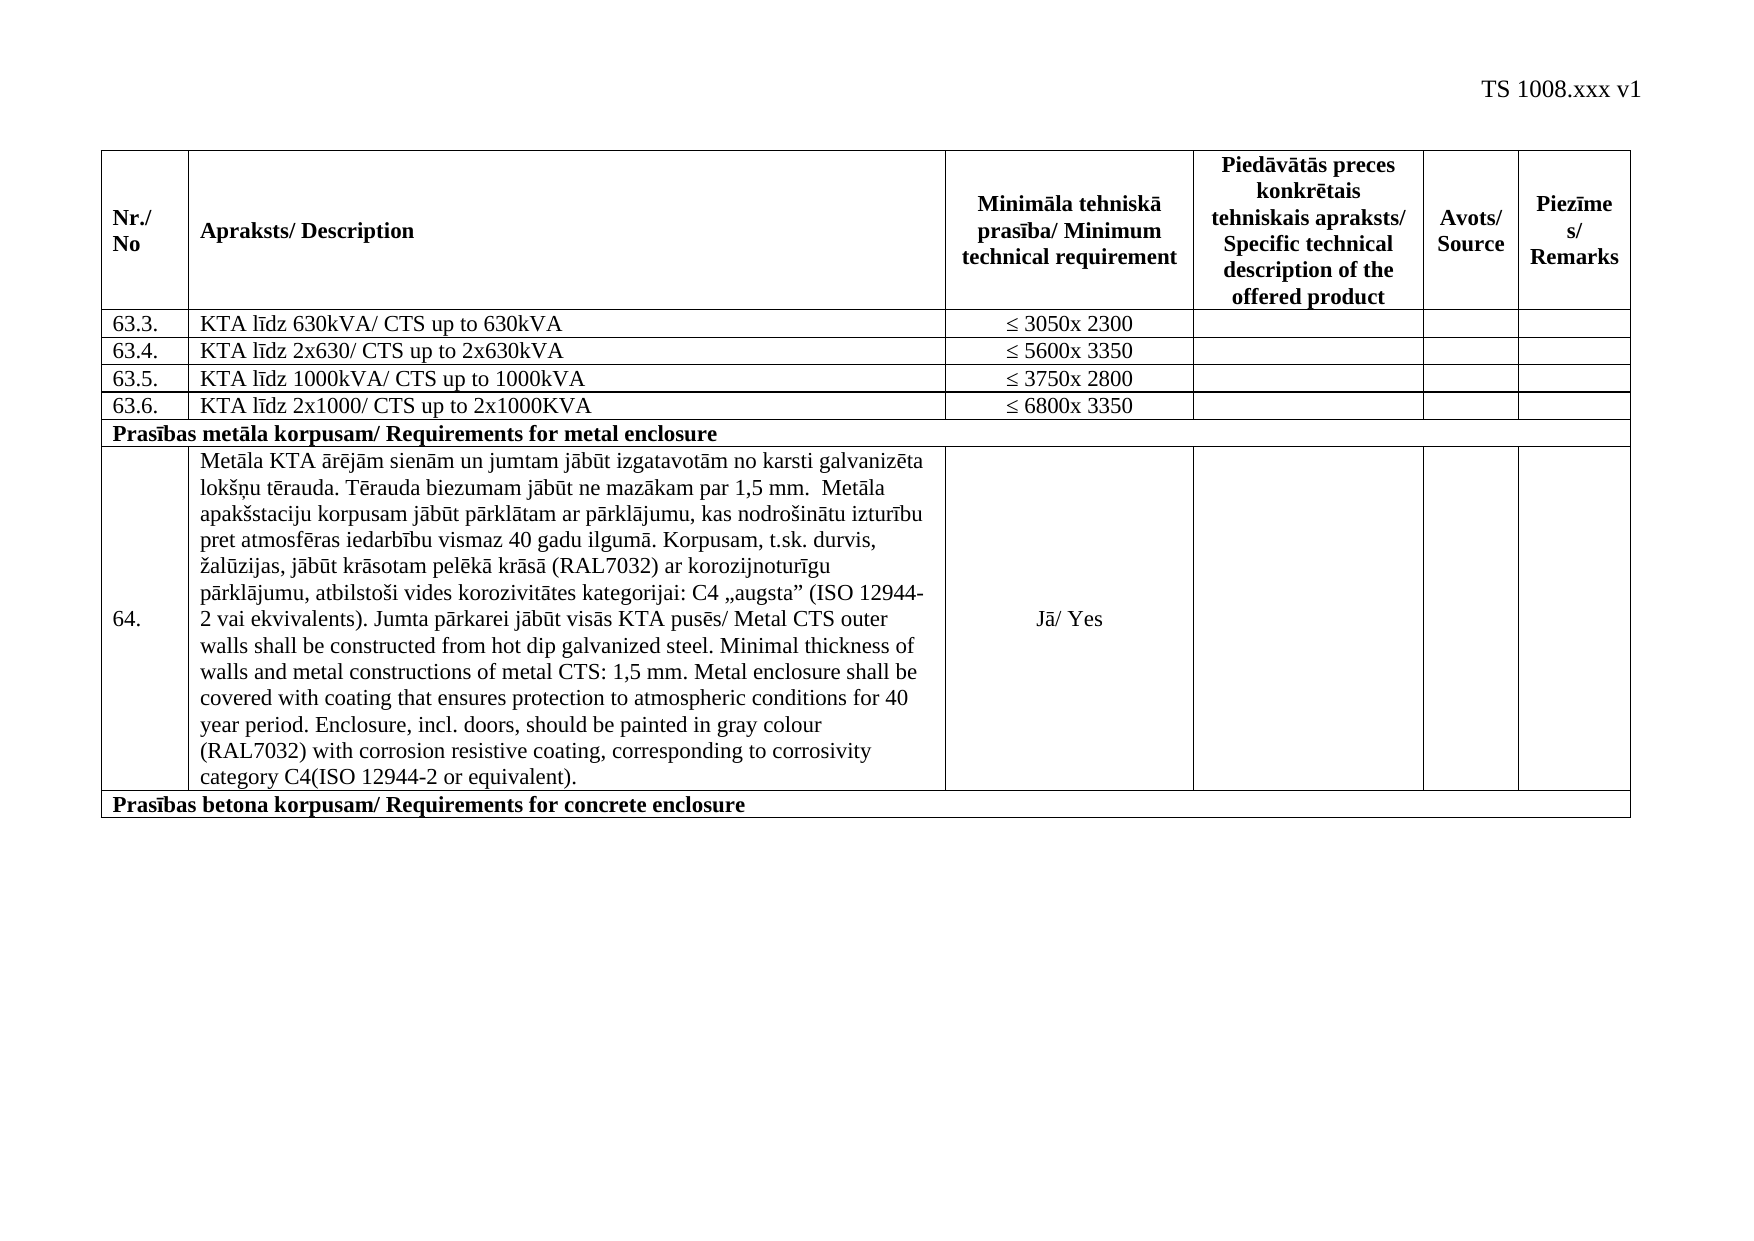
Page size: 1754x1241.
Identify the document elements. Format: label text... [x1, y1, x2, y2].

table_cell [102, 310, 188, 337]
table_cell [1424, 365, 1518, 391]
table_cell [102, 447, 188, 790]
table_cell [1519, 338, 1630, 364]
table_header Apraksts/ Description [189, 151, 945, 309]
table_cell [1424, 310, 1518, 337]
table_cell [102, 365, 188, 391]
table_cell [1194, 338, 1423, 364]
table_cell Metāla KTA ārējām sienām un jumtam jābūt izgatavotām no karsti galvanizēta lokšņu tērauda. Tērauda biezumam jābūt ne mazākam par 1,5 mm. Metāla apakšstaciju korpusam jābūt pārklātam ar pārklājumu, kas nodrošinātu izturību pret atmosfēras iedarbību vismaz 40 gadu ilgumā. Korpusam, t.sk. durvis, žalūzijas, jābūt krāsotam pelēkā krāsā (RAL7032) ar korozijnoturīgu pārklājumu, atbilstoši vides korozivitātes kategorijai: C4 „augsta” (ISO 12944-2 vai ekvivalents). Jumta pārkarei jābūt visās KTA pusēs/ Metal CTS outer walls shall be constructed from hot dip galvanized steel. Minimal thickness of walls and metal constructions of metal CTS: 1,5 mm. Metal enclosure shall be covered with coating that ensures protection to atmospheric conditions for 40 year period. Enclosure, incl. doors, should be painted in gray colour (RAL7032) with corrosion resistive coating, corresponding to corrosivity category C4(ISO 12944-2 or equivalent). [189, 447, 945, 790]
table_cell KTA līdz 630kVA/ CTS up to 630kVA [189, 310, 945, 337]
table_header Avots/ Source [1424, 151, 1518, 309]
table_cell [1194, 310, 1423, 337]
table_cell ≤ 3050x 2300 [946, 310, 1193, 337]
table_cell [1519, 310, 1630, 337]
table_cell Prasības betona korpusam/ Requirements for concrete enclosure [102, 791, 1630, 817]
table_cell [1194, 393, 1423, 419]
table_cell [1519, 393, 1630, 419]
table_cell ≤ 6800x 3350 [946, 393, 1193, 419]
table_cell [1194, 447, 1423, 790]
table_cell KTA līdz 1000kVA/ CTS up to 1000kVA [189, 365, 945, 391]
table_header Piedāvātās preces konkrētais tehniskais apraksts/ Specific technical description of the offered product [1194, 151, 1423, 309]
table_cell [1424, 338, 1518, 364]
table_cell [1424, 447, 1518, 790]
table_cell [1194, 365, 1423, 391]
table_cell KTA līdz 2x1000/ CTS up to 2x1000KVA [189, 393, 945, 419]
table_header Piezīmes/ Remarks [1519, 151, 1630, 309]
table_cell [102, 338, 188, 364]
table_cell ≤ 5600x 3350 [946, 338, 1193, 364]
table_cell ≤ 3750x 2800 [946, 365, 1193, 391]
table_cell [102, 393, 188, 419]
table_cell KTA līdz 2x630/ CTS up to 2x630kVA [189, 338, 945, 364]
table_header Nr./ No [102, 151, 188, 309]
table_cell Prasības metāla korpusam/ Requirements for metal enclosure [102, 420, 1630, 446]
table_cell Jā/ Yes [946, 447, 1193, 790]
table_cell [1519, 365, 1630, 391]
table_header Minimāla tehniskā prasība/ Minimum technical requirement [946, 151, 1193, 309]
table_cell [1519, 447, 1630, 790]
table_cell [1424, 393, 1518, 419]
